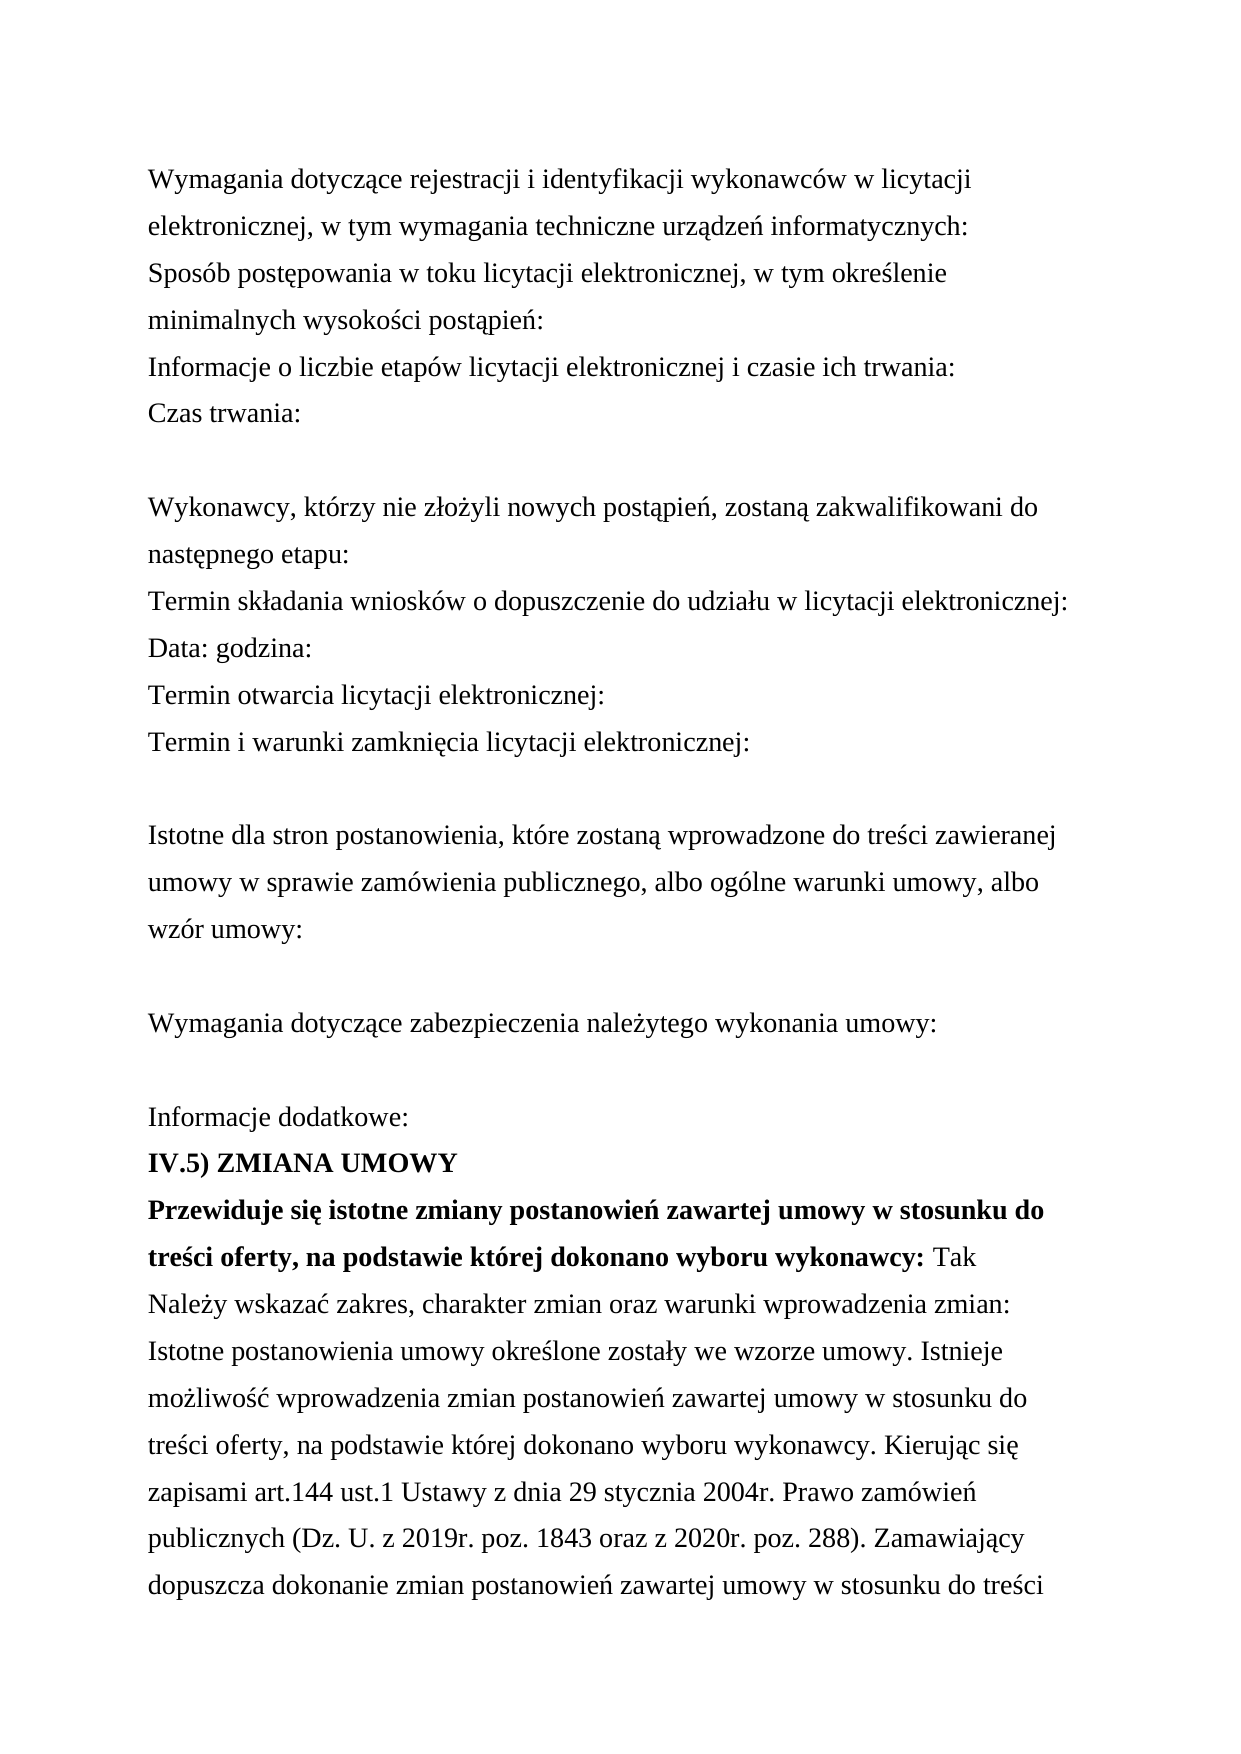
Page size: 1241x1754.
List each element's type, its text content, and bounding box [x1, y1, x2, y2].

text Wymagania dotyczące zabezpieczenia należytego wykonania umowy: [148, 944, 1093, 1038]
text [148, 1132, 1093, 1601]
text Sposób postępowania w toku licytacji elektronicznej, w tym określenie minimalnych wysokości postąpień: [148, 241, 1093, 335]
text Termin składania wniosków o dopuszczenie do udziału w licytacji elektronicznej: Data: godzina: Termin otwarcia licytacji elektronicznej: [148, 569, 1093, 710]
text Wymagania dotyczące rejestracji i identyfikacji wykonawców w licytacji elektronicznej, w tym wymagania techniczne urządzeń informatycznych: [148, 148, 1093, 241]
text Czas trwania: Wykonawcy, którzy nie złożyli nowych postąpień, zostaną zakwalifikowani do następnego etapu: [148, 382, 1093, 569]
text Termin i warunki zamknięcia licytacji elektronicznej: [148, 710, 1093, 757]
text Istotne dla stron postanowienia, które zostaną wprowadzone do treści zawieranej umowy w sprawie zamówienia publicznego, albo ogólne warunki umowy, albo wzór umowy: [148, 757, 1093, 944]
text Informacje o liczbie etapów licytacji elektronicznej i czasie ich trwania: [148, 335, 1093, 382]
text Informacje dodatkowe: [148, 1038, 1093, 1132]
